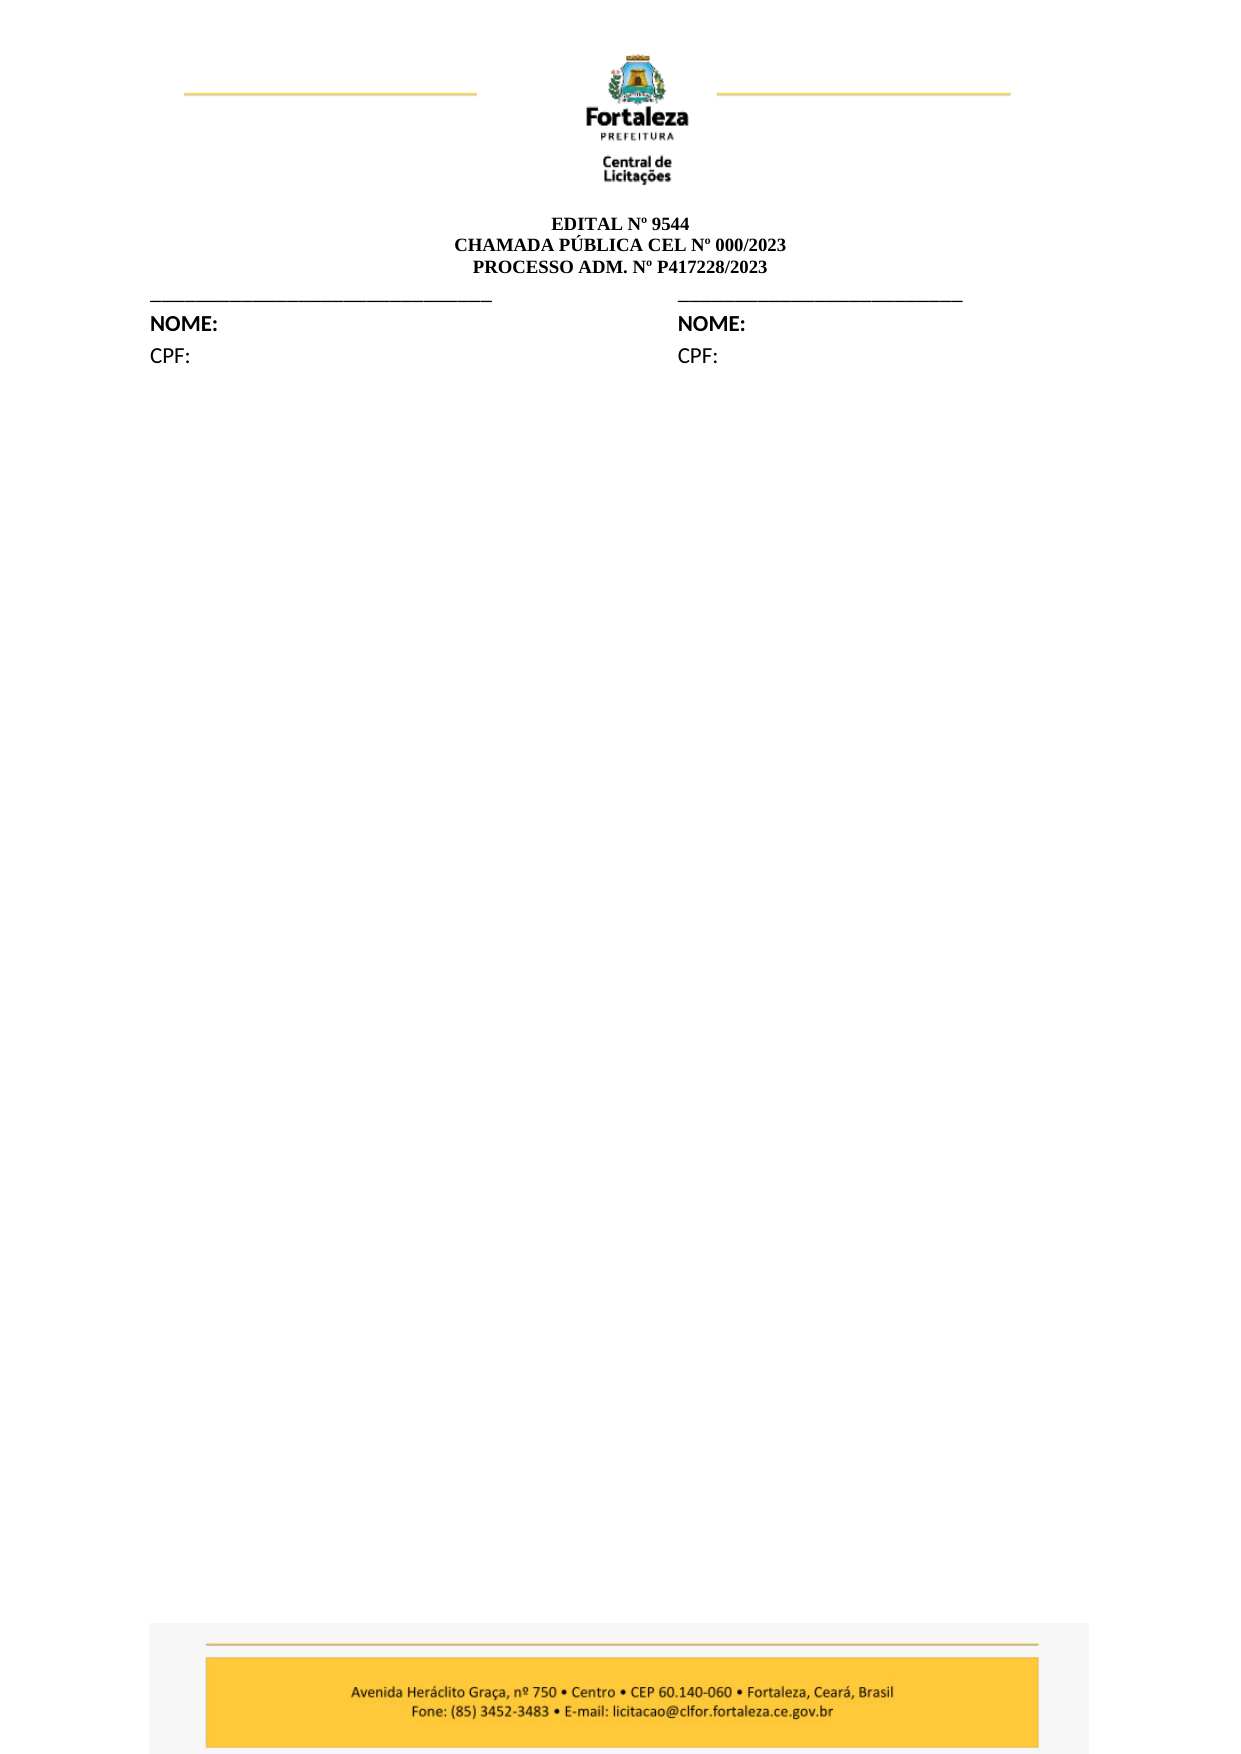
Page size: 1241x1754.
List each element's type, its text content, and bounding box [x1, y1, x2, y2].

picture [148, 1623, 1090, 1754]
table_cell TESTEMUNHA 2 _________________________ NOME: CPF: [666, 277, 1130, 374]
table_cell TESTEMUNHA 1 ______________________________ NOME: CPF: [139, 277, 666, 374]
picture [141, 0, 1083, 191]
